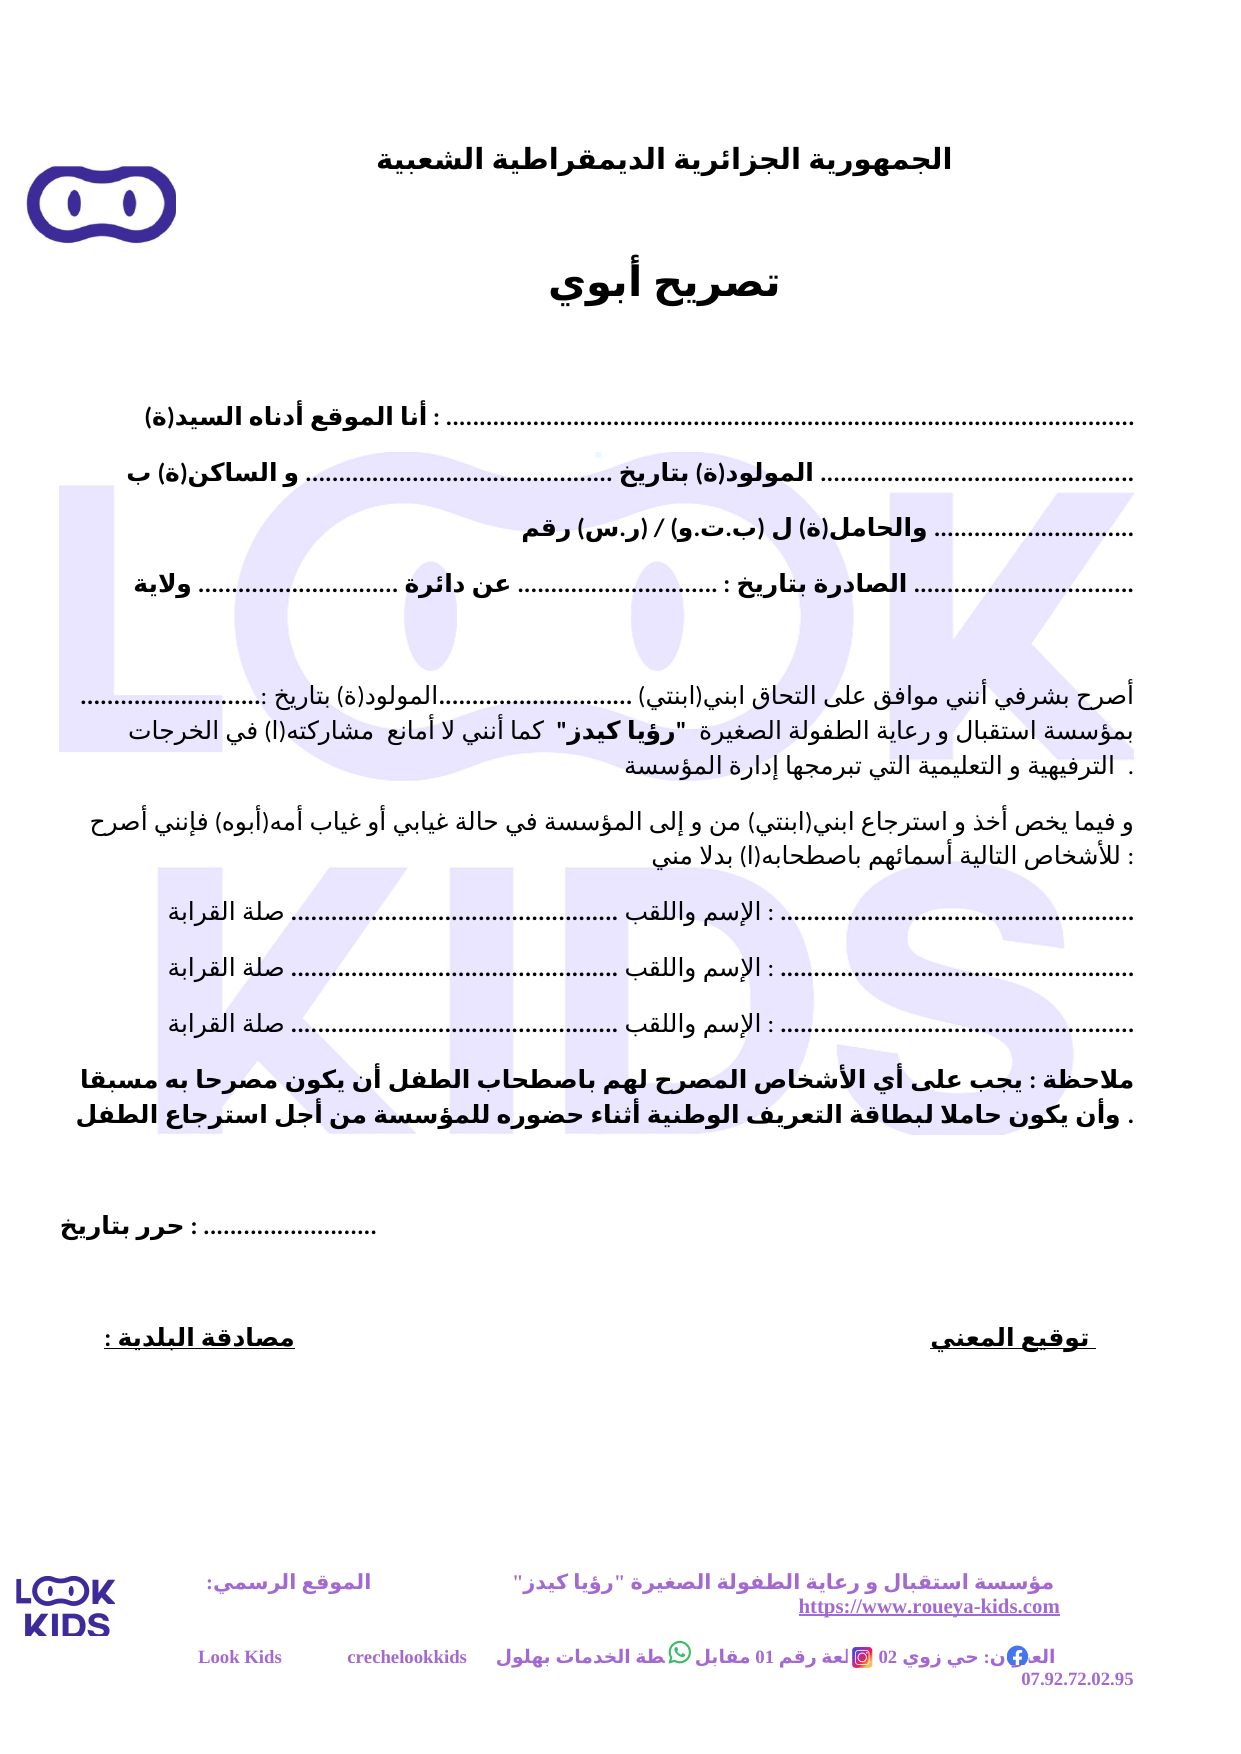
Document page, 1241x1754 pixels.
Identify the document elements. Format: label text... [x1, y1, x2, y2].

picture [1007, 1645, 1029, 1665]
picture [847, 1646, 876, 1668]
picture [19, 165, 177, 246]
text أصرح بشرفي أنني موافق على التحاق ابني(ابنتي) .............................المولود(ة) بتاريخ :........................... بمؤسسة استقبال و رعاية الطفولة الصغيرة "رؤيا كيدز" كما أنني لا أمانع مشاركته(ا) في الخرجات الترفيهية و التعليمية التي تبرمجها إدارة المؤسسة . [59, 680, 1134, 780]
text مصادقة البلدية : توقيع المعني [59, 1322, 1134, 1353]
picture [16, 1576, 115, 1636]
picture [664, 1639, 693, 1665]
text و فيما يخص أخذ و استرجاع ابني(ابنتي) من و إلى المؤسسة في حالة غيابي أو غياب أمه(أبوه) فإنني أصرح للأشخاص التالية أسمائهم باصطحابه(ا) بدلا مني : [59, 806, 1134, 871]
text الإسم واللقب ................................................. صلة القرابة : ..................................................... [59, 1008, 1134, 1038]
text الإسم واللقب ................................................. صلة القرابة : ..................................................... [59, 896, 1134, 927]
text ملاحظة : يجب على أي الأشخاص المصرح لهم باصطحاب الطفل أن يكون مصرحا به مسبقا وأن يكون حاملا لبطاقة التعريف الوطنية أثناء حضوره للمؤسسة من أجل استرجاع الطفل . [59, 1064, 1134, 1129]
text المولود(ة) بتاريخ .............................................. و الساكن(ة) ب ............................................... [59, 457, 1134, 487]
text الإسم واللقب ................................................. صلة القرابة : ..................................................... [59, 952, 1134, 983]
text حرر بتاريخ : .......................... [59, 1210, 1134, 1241]
text والحامل(ة) ل (ب.ت.و) / (ر.س) رقم .............................. [59, 512, 1134, 543]
text الجمهورية الجزائرية الديمقراطية الشعبية [59, 142, 1134, 176]
text الصادرة بتاريخ : .............................. عن دائرة .............................. ولاية ................................. [59, 568, 1134, 599]
text تصريح أبوي [59, 257, 1134, 305]
text أنا الموقع أدناه السيد(ة) : ....................................................................................................... [59, 401, 1134, 431]
